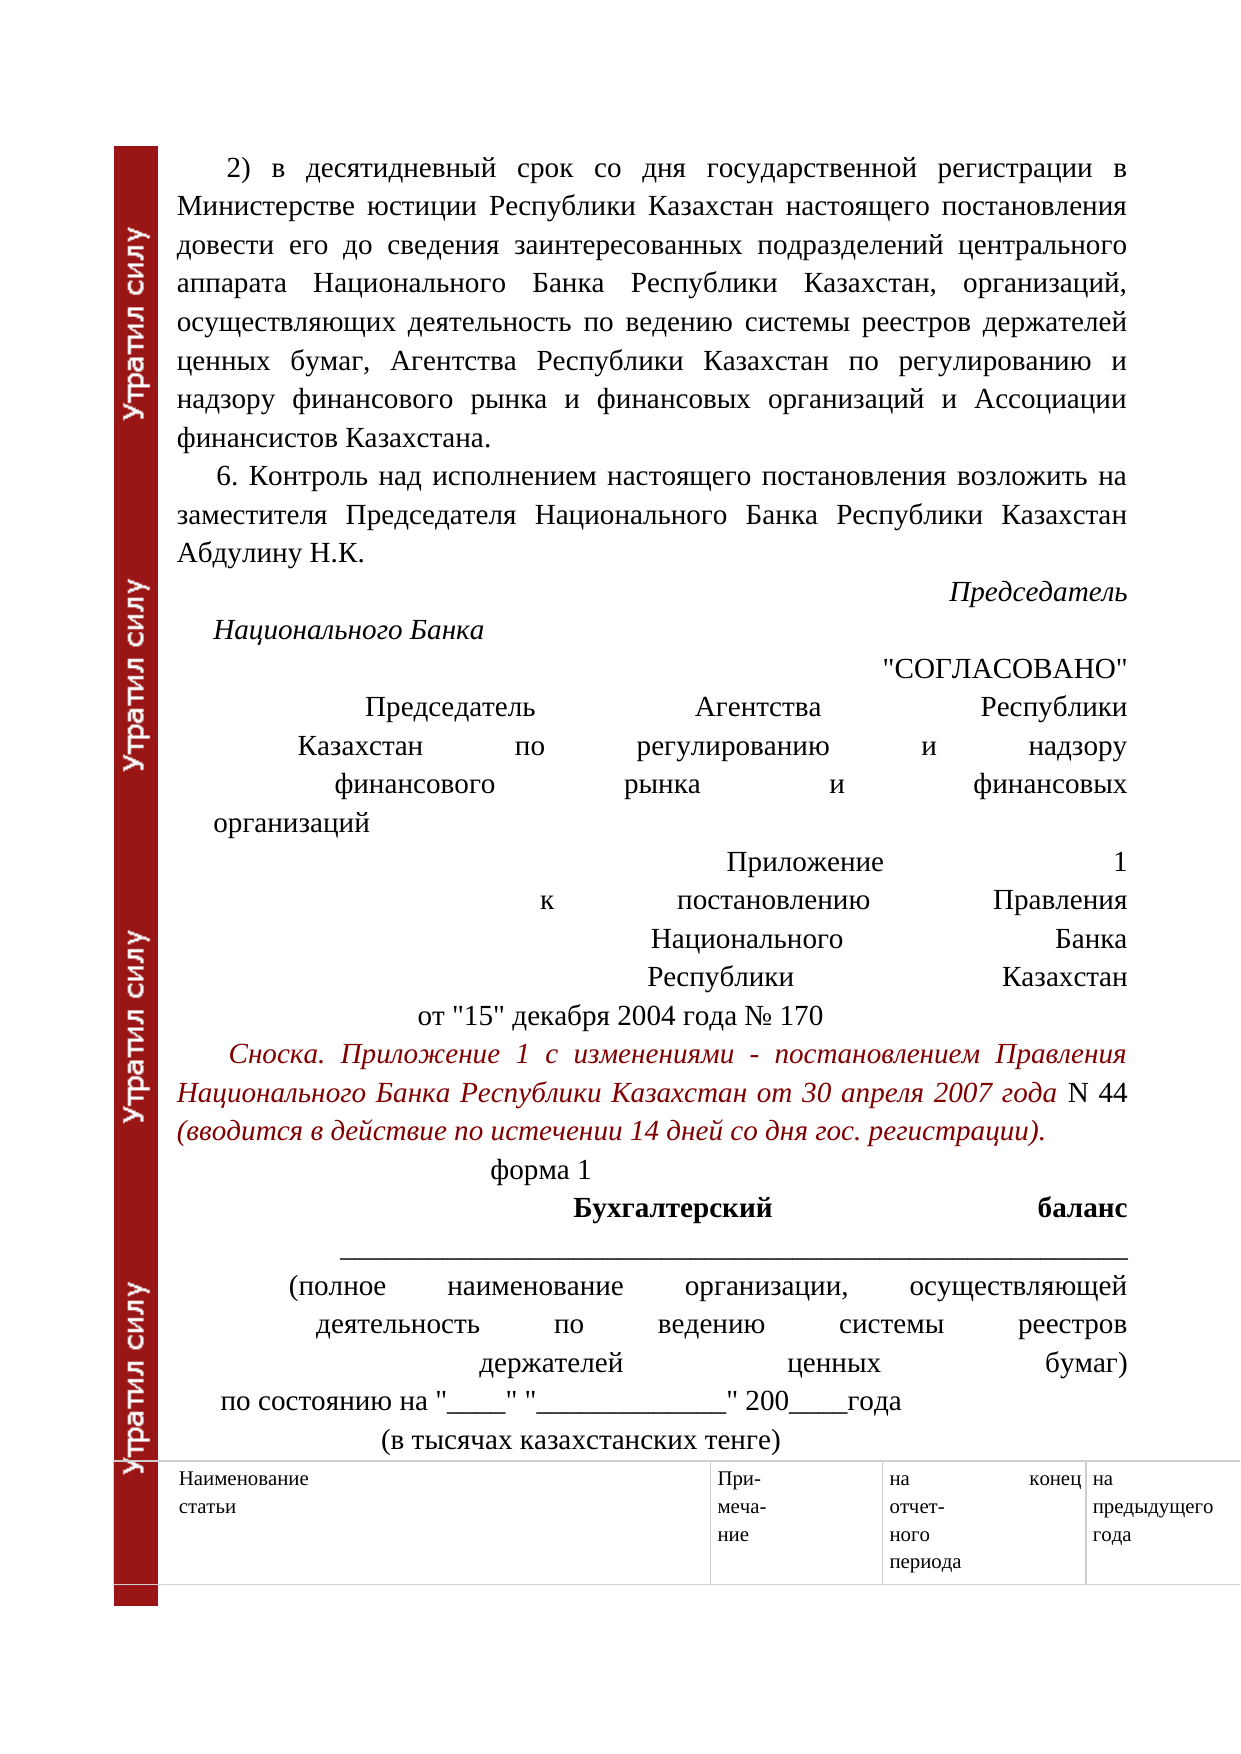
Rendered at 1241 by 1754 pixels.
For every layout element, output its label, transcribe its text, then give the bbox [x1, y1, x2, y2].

picture [114, 1455, 158, 1460]
table_header на конец предыдущего года [1087, 1462, 1240, 1584]
picture [114, 646, 158, 651]
picture [114, 146, 158, 150]
picture [114, 1186, 158, 1191]
text Бухгалтерский баланс ______________________________________________________ (полное наименование организации, осуществляющей деятельность по ведению системы реестров держателей ценных бумаг) по состоянию на "____" "_____________" 200____года [112, 1191, 1128, 1417]
text Сноска. Приложение 1 с изменениями - постановлением Правления Национального Банка Республики Казахстан от 30 апреля 2007 года N 44 (вводится в действие по истечении 14 дней со дня гос. регистрации). [112, 1036, 1128, 1147]
picture [114, 569, 158, 574]
table_header При- меча- ние [711, 1462, 882, 1584]
picture [114, 839, 158, 844]
picture [114, 1147, 158, 1152]
text 6. Контроль над исполнением настоящего постановления возложить на заместителя Председателя Национального Банка Республики Казахстан Абдулину Н.К. [112, 458, 1128, 569]
picture [114, 1585, 158, 1606]
picture [114, 1031, 158, 1036]
picture [114, 453, 158, 458]
text Председатель Национального Банка [112, 574, 1128, 646]
text (в тысячах казахстанских тенге) [112, 1422, 1128, 1455]
table_header на конец отчет- ного периода [883, 1462, 1085, 1584]
text форма 1 [112, 1152, 1128, 1186]
text "СОГЛАСОВАНО" Председатель Агентства Республики Казахстан по регулированию и надзору финансового рынка и финансовых организаций [112, 651, 1128, 839]
table_header Наименование статьи [114, 1462, 710, 1584]
picture [114, 1417, 158, 1422]
text Приложение 1 к постановлению Правления Национального Банка Республики Казахстан от "15" декабря 2004 года № 170 [112, 844, 1128, 1031]
